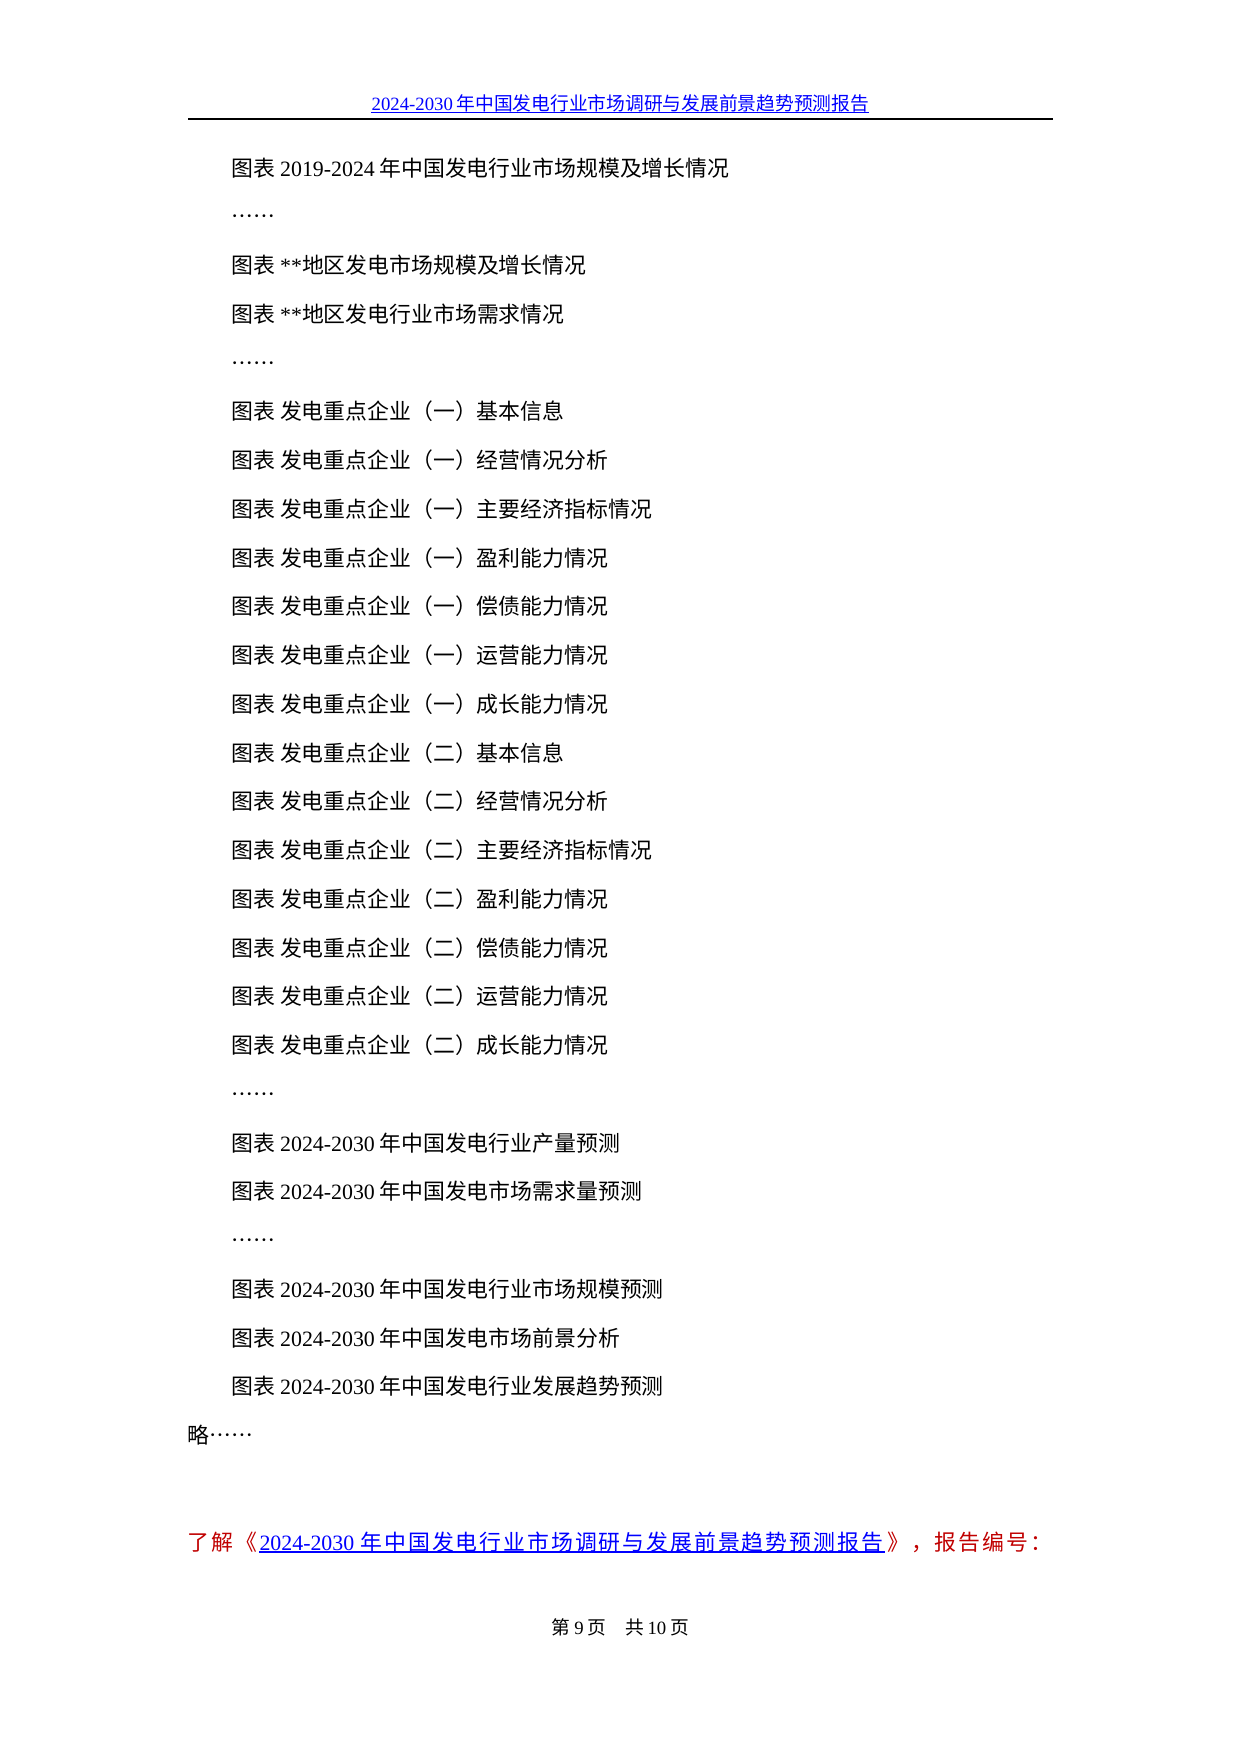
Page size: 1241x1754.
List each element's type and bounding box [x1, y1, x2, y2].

text [187, 1524, 1053, 1557]
text [187, 150, 1053, 1450]
